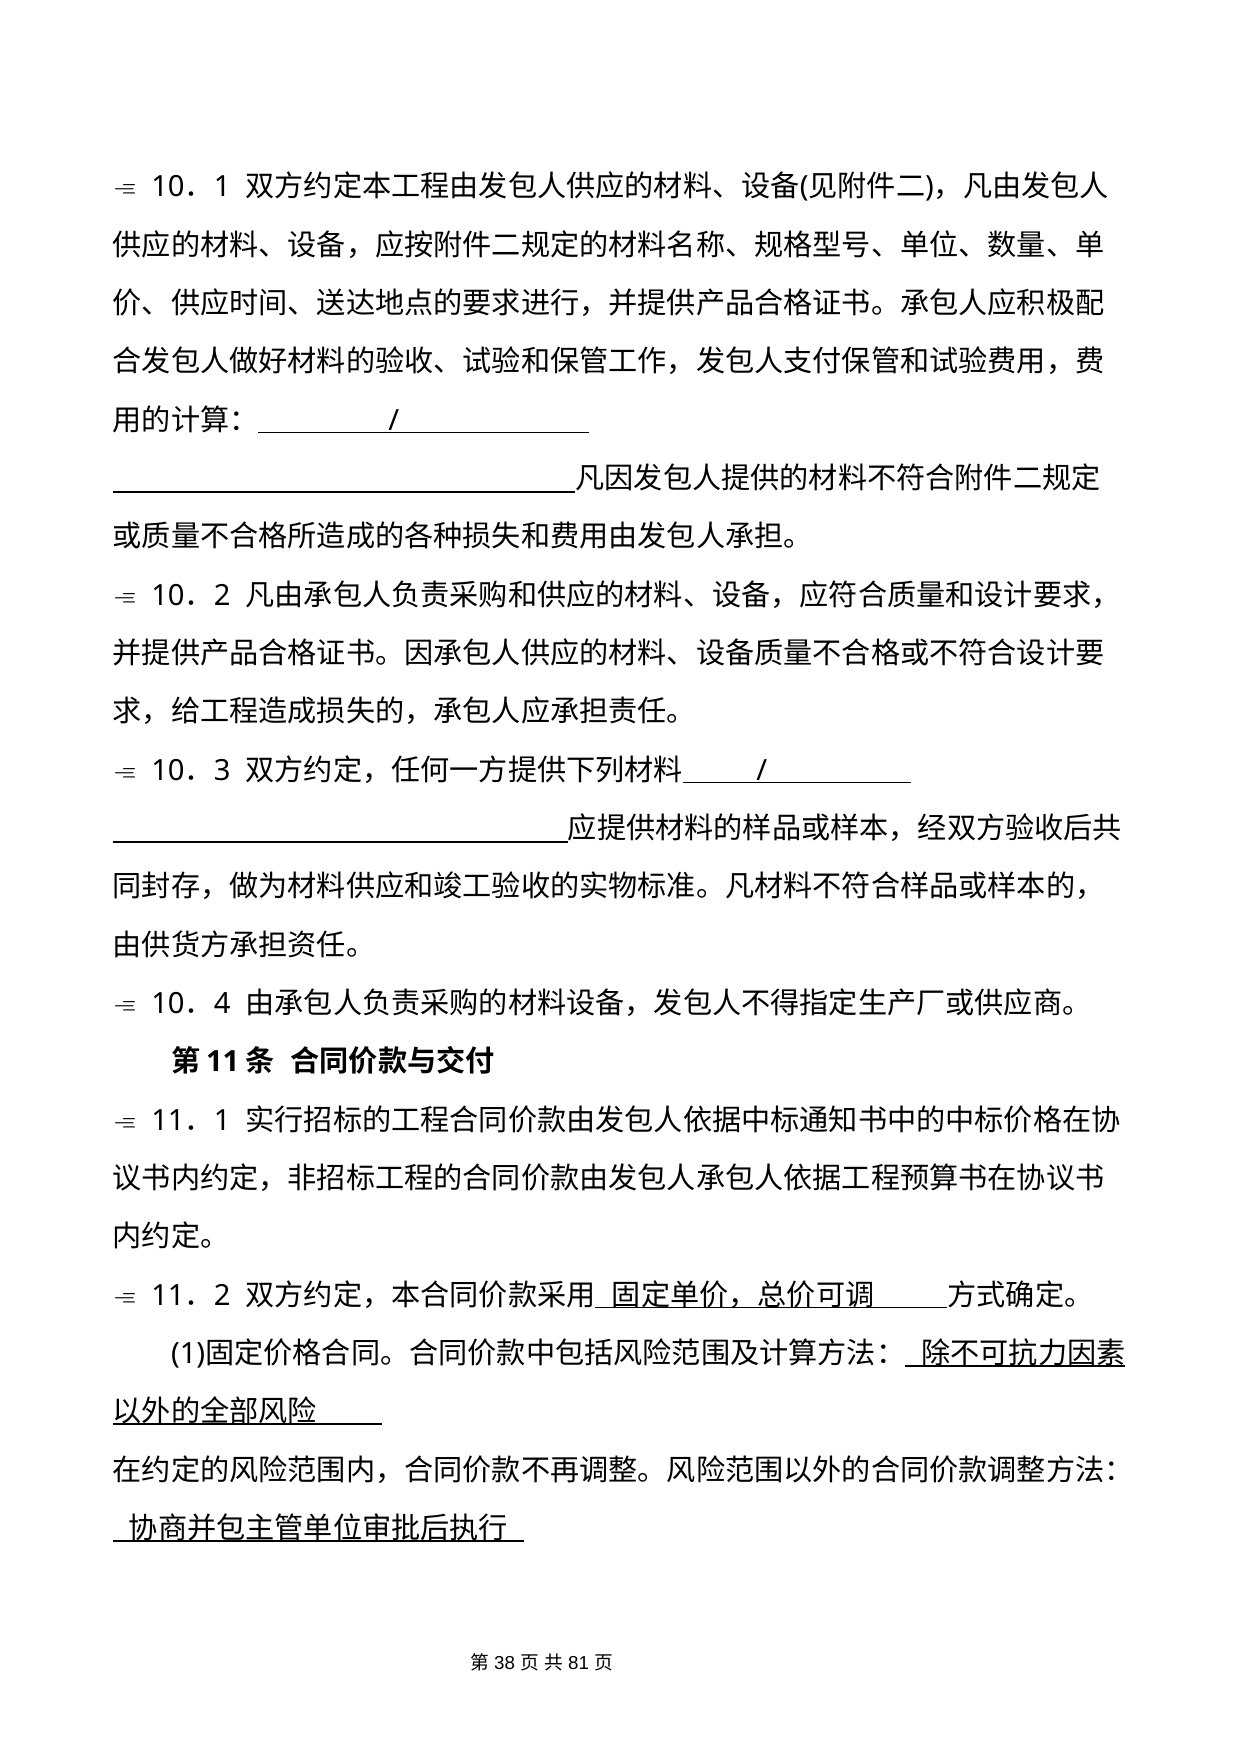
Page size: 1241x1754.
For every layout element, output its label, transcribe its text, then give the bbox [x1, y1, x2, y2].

text 应提供材料的样品或样本，经双方验收后共同封存，做为材料供应和竣工验收的实物标准。凡材料不符合样品或样本的，由供货方承担资任。 [112, 792, 1128, 967]
text  11．1 实行招标的工程合同价款由发包人依据中标通知书中的中标价格在协议书内约定，非招标工程的合同价款由发包人承包人依据工程预算书在协议书内约定。 [112, 1083, 1128, 1258]
text (1)固定价格合同。合同价款中包括风险范围及计算方法： 除不可抗力因素以外的全部风险 [112, 1317, 1128, 1433]
text 第11条 合同价款与交付 [112, 1025, 1128, 1083]
text  10．2 凡由承包人负责采购和供应的材料、设备，应符合质量和设计要求，并提供产品合格证书。因承包人供应的材料、设备质量不合格或不符合设计要求，给工程造成损失的，承包人应承担责任。 [112, 558, 1128, 733]
text  10．3 双方约定，任何一方提供下列材料 / [112, 733, 1128, 792]
text  10．4 由承包人负责采购的材料设备，发包人不得指定生产厂或供应商。 [112, 967, 1128, 1025]
text  11．2 双方约定，本合同价款采用 固定单价，总价可调 方式确定。 [112, 1258, 1128, 1317]
text 凡因发包人提供的材料不符合附件二规定或质量不合格所造成的各种损失和费用由发包人承担。 [112, 442, 1128, 558]
text  10．1 双方约定本工程由发包人供应的材料、设备(见附件二)，凡由发包人供应的材料、设备，应按附件二规定的材料名称、规格型号、单位、数量、单价、供应时间、送达地点的要求进行，并提供产品合格证书。承包人应积极配合发包人做好材料的验收、试验和保管工作，发包人支付保管和试验费用，费用的计算： / [112, 150, 1128, 442]
text 在约定的风险范围内，合同价款不再调整。风险范围以外的合同价款调整方法： 协商并包主管单位审批后执行 [112, 1433, 1128, 1550]
